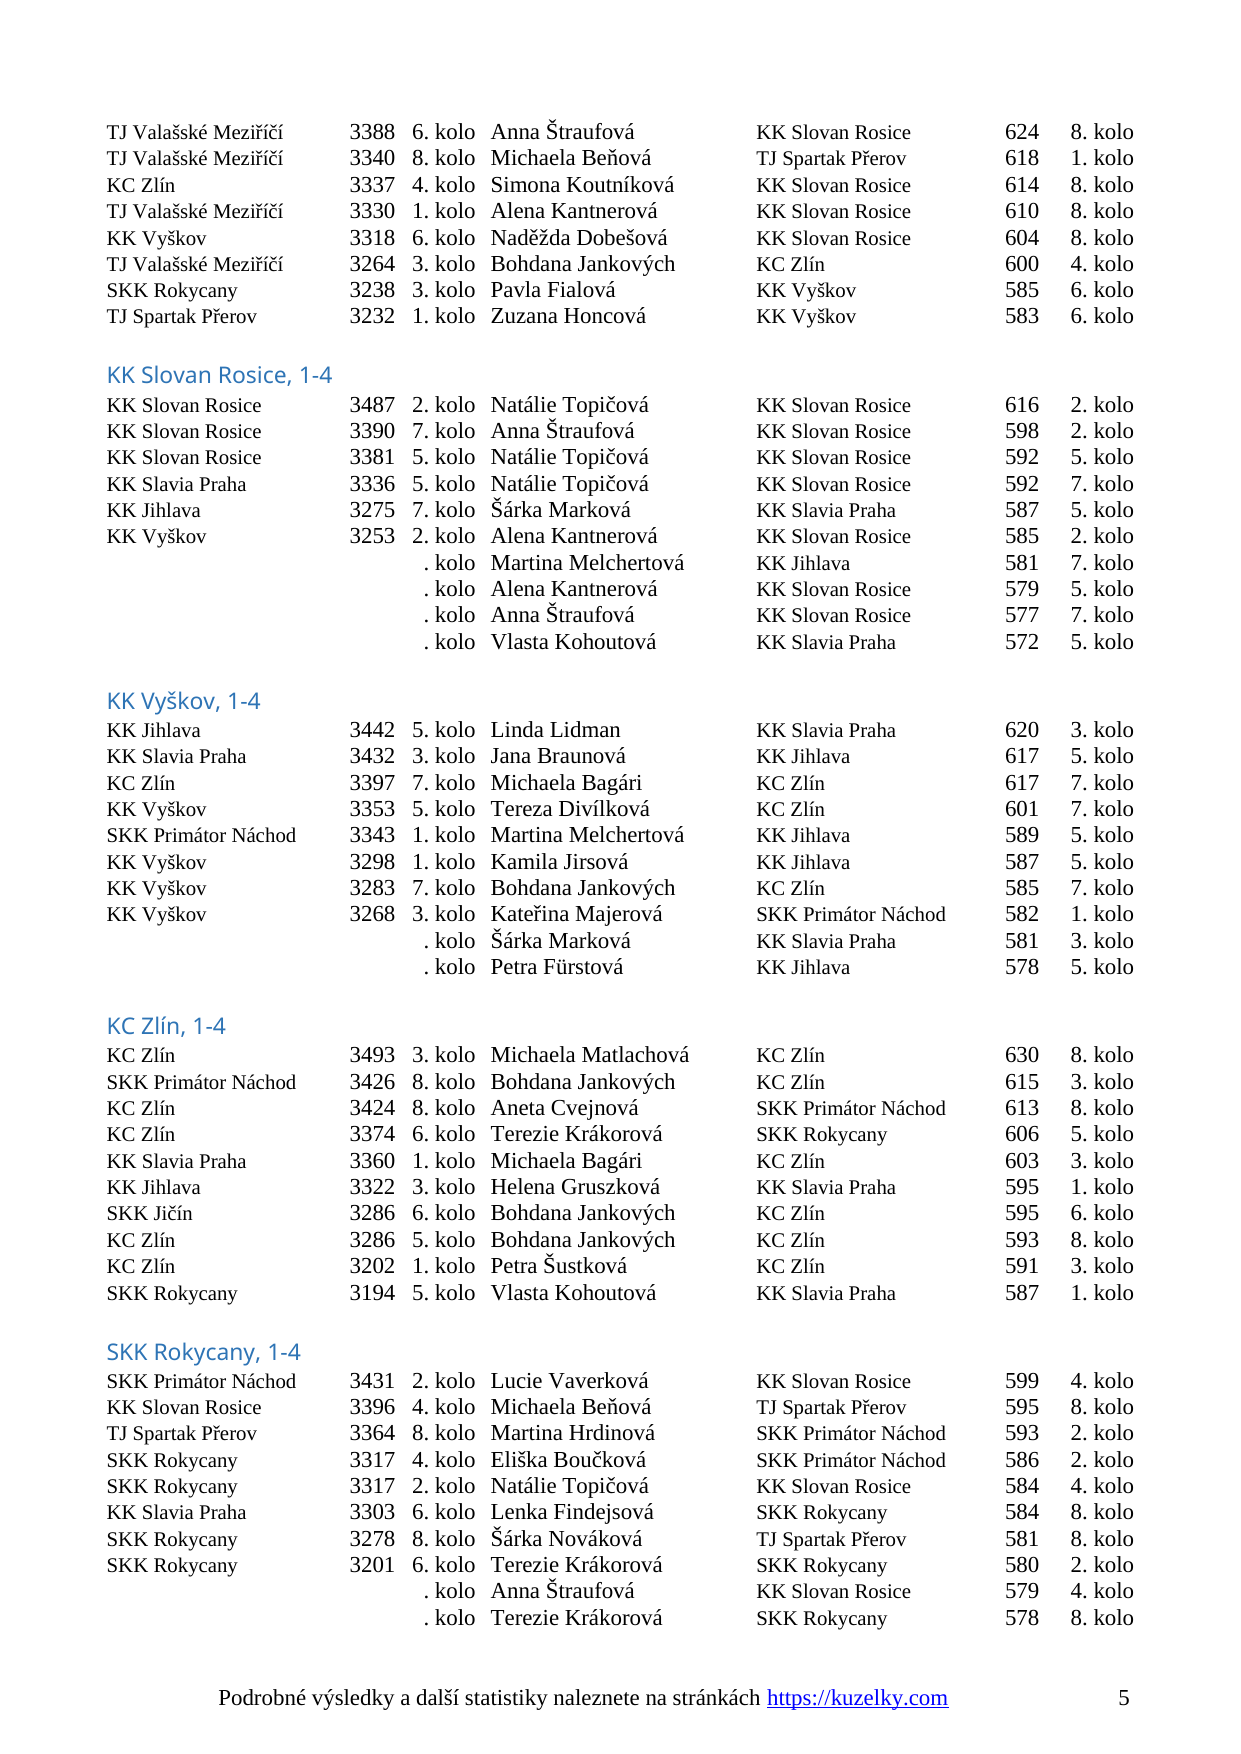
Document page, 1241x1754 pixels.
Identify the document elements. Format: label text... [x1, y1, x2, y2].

text SKK Primátor Náchod 3426 8. kolo Bohdana Jankových KC Zlín 615 3. kolo [106, 1068, 1134, 1094]
text KC Zlín 3202 1. kolo Petra Šustková KC Zlín 591 3. kolo [106, 1252, 1134, 1278]
text SKK Rokycany 3278 8. kolo Šárka Nováková TJ Spartak Přerov 581 8. kolo [106, 1525, 1134, 1551]
text KK Vyškov 3298 1. kolo Kamila Jirsová KK Jihlava 587 5. kolo [106, 848, 1134, 874]
text KC Zlín 3424 8. kolo Aneta Cvejnová SKK Primátor Náchod 613 8. kolo [106, 1094, 1134, 1120]
text TJ Valašské Meziříčí 3330 1. kolo Alena Kantnerová KK Slovan Rosice 610 8. kolo [106, 197, 1134, 223]
text KK Vyškov 3353 5. kolo Tereza Divílková KC Zlín 601 7. kolo [106, 795, 1134, 821]
text TJ Valašské Meziříčí 3264 3. kolo Bohdana Jankových KC Zlín 600 4. kolo [106, 250, 1134, 276]
text SKK Rokycany 3194 5. kolo Vlasta Kohoutová KK Slavia Praha 587 1. kolo [106, 1278, 1134, 1305]
text TJ Spartak Přerov 3364 8. kolo Martina Hrdinová SKK Primátor Náchod 593 2. kolo [106, 1419, 1134, 1446]
text KK Jihlava 3442 5. kolo Linda Lidman KK Slavia Praha 620 3. kolo [106, 716, 1134, 742]
text KK Slavia Praha 3303 6. kolo Lenka Findejsová SKK Rokycany 584 8. kolo [106, 1498, 1134, 1525]
text . kolo Martina Melchertová KK Jihlava 581 7. kolo [106, 549, 1134, 575]
text KC Zlín 3286 5. kolo Bohdana Jankových KC Zlín 593 8. kolo [106, 1226, 1134, 1252]
subtitle KK Vyškov, 1-4 [106, 685, 1134, 716]
text SKK Rokycany 3317 2. kolo Natálie Topičová KK Slovan Rosice 584 4. kolo [106, 1472, 1134, 1498]
text KK Slavia Praha 3336 5. kolo Natálie Topičová KK Slovan Rosice 592 7. kolo [106, 470, 1134, 496]
text SKK Jičín 3286 6. kolo Bohdana Jankových KC Zlín 595 6. kolo [106, 1199, 1134, 1226]
text SKK Rokycany 3317 4. kolo Eliška Boučková SKK Primátor Náchod 586 2. kolo [106, 1446, 1134, 1472]
text SKK Rokycany 3238 3. kolo Pavla Fialová KK Vyškov 585 6. kolo [106, 276, 1134, 303]
text SKK Primátor Náchod 3343 1. kolo Martina Melchertová KK Jihlava 589 5. kolo [106, 821, 1134, 848]
text KK Slovan Rosice 3396 4. kolo Michaela Beňová TJ Spartak Přerov 595 8. kolo [106, 1393, 1134, 1419]
text . kolo Anna Štraufová KK Slovan Rosice 579 4. kolo [106, 1577, 1134, 1604]
text KC Zlín 3397 7. kolo Michaela Bagári KC Zlín 617 7. kolo [106, 769, 1134, 795]
text KK Jihlava 3275 7. kolo Šárka Marková KK Slavia Praha 587 5. kolo [106, 496, 1134, 522]
text KK Vyškov 3318 6. kolo Naděžda Dobešová KK Slovan Rosice 604 8. kolo [106, 223, 1134, 250]
subtitle SKK Rokycany, 1-4 [106, 1335, 1134, 1367]
text . kolo Alena Kantnerová KK Slovan Rosice 579 5. kolo [106, 575, 1134, 602]
text KK Slovan Rosice 3487 2. kolo Natálie Topičová KK Slovan Rosice 616 2. kolo [106, 391, 1134, 417]
text KK Vyškov 3253 2. kolo Alena Kantnerová KK Slovan Rosice 585 2. kolo [106, 522, 1134, 549]
text SKK Rokycany 3201 6. kolo Terezie Krákorová SKK Rokycany 580 2. kolo [106, 1551, 1134, 1577]
text . kolo Šárka Marková KK Slavia Praha 581 3. kolo [106, 927, 1134, 953]
text KK Slavia Praha 3432 3. kolo Jana Braunová KK Jihlava 617 5. kolo [106, 742, 1134, 769]
text KK Vyškov 3268 3. kolo Kateřina Majerová SKK Primátor Náchod 582 1. kolo [106, 901, 1134, 927]
text KC Zlín 3374 6. kolo Terezie Krákorová SKK Rokycany 606 5. kolo [106, 1120, 1134, 1147]
text . kolo Vlasta Kohoutová KK Slavia Praha 572 5. kolo [106, 628, 1134, 654]
text KK Slovan Rosice 3381 5. kolo Natálie Topičová KK Slovan Rosice 592 5. kolo [106, 443, 1134, 470]
text . kolo Petra Fürstová KK Jihlava 578 5. kolo [106, 953, 1134, 979]
text SKK Primátor Náchod 3431 2. kolo Lucie Vaverková KK Slovan Rosice 599 4. kolo [106, 1367, 1134, 1393]
text KC Zlín 3337 4. kolo Simona Koutníková KK Slovan Rosice 614 8. kolo [106, 171, 1134, 197]
subtitle KK Slovan Rosice, 1-4 [106, 359, 1134, 391]
text TJ Valašské Meziříčí 3388 6. kolo Anna Štraufová KK Slovan Rosice 624 8. kolo [106, 118, 1134, 144]
subtitle KC Zlín, 1-4 [106, 1010, 1134, 1041]
text KK Slovan Rosice 3390 7. kolo Anna Štraufová KK Slovan Rosice 598 2. kolo [106, 417, 1134, 443]
text KK Jihlava 3322 3. kolo Helena Gruszková KK Slavia Praha 595 1. kolo [106, 1173, 1134, 1199]
text TJ Valašské Meziříčí 3340 8. kolo Michaela Beňová TJ Spartak Přerov 618 1. kolo [106, 144, 1134, 171]
text KK Vyškov 3283 7. kolo Bohdana Jankových KC Zlín 585 7. kolo [106, 874, 1134, 901]
text KK Slavia Praha 3360 1. kolo Michaela Bagári KC Zlín 603 3. kolo [106, 1147, 1134, 1173]
text . kolo Anna Štraufová KK Slovan Rosice 577 7. kolo [106, 602, 1134, 628]
text TJ Spartak Přerov 3232 1. kolo Zuzana Honcová KK Vyškov 583 6. kolo [106, 303, 1134, 329]
text . kolo Terezie Krákorová SKK Rokycany 578 8. kolo [106, 1604, 1134, 1630]
text KC Zlín 3493 3. kolo Michaela Matlachová KC Zlín 630 8. kolo [106, 1041, 1134, 1068]
